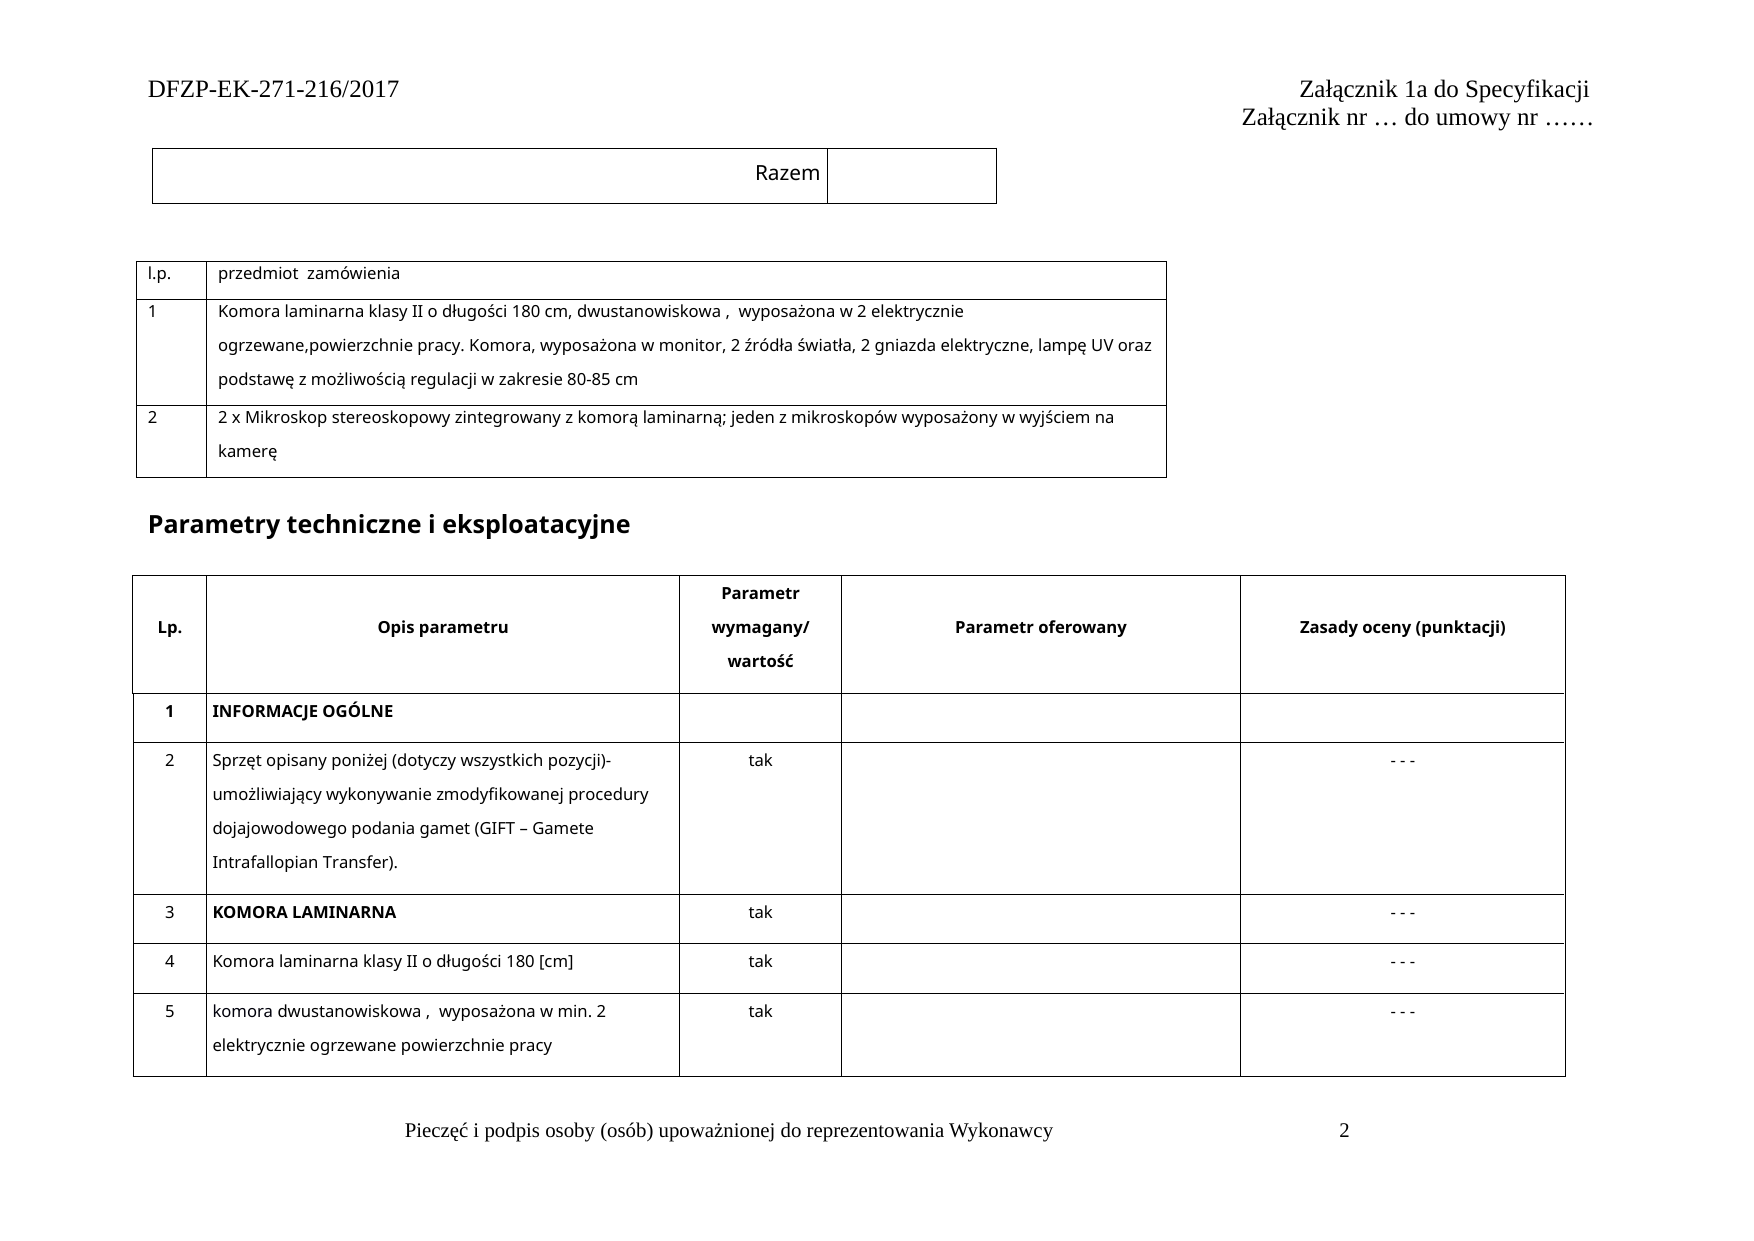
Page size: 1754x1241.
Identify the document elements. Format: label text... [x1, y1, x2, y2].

table_cell Komora laminarna klasy II o długości 180 cm, dwustanowiskowa , wyposażona w 2 elektrycznie ogrzewane,powierzchnie pracy. Komora, wyposażona w monitor, 2 źródła światła, 2 gniazda elektryczne, lampę UV oraz podstawę z możliwością regulacji w zakresie 80-85 cm [207, 300, 1166, 405]
table_cell [842, 994, 1240, 1076]
table_cell tak [680, 994, 841, 1076]
table_cell [828, 149, 996, 202]
table_cell [842, 694, 1240, 742]
table_cell KOMORA LAMINARNA [207, 895, 679, 943]
table_cell komora dwustanowiskowa , wyposażona w min. 2 elektrycznie ogrzewane powierzchnie pracy [207, 994, 679, 1076]
table_cell 4 [134, 944, 206, 993]
table_cell Sprzęt opisany poniżej (dotyczy wszystkich pozycji)- umożliwiający wykonywanie zmodyfikowanej procedury dojajowodowego podania gamet (GIFT – Gamete Intrafallopian Transfer). [207, 743, 679, 894]
table_cell [842, 944, 1240, 993]
table_header Parametr oferowany [842, 576, 1240, 692]
table_cell 2 [137, 406, 206, 477]
table_header Parametr wymagany/ wartość [680, 576, 841, 692]
table_cell Razem [153, 149, 827, 202]
table_cell 3 [134, 895, 206, 943]
table_cell INFORMACJE OGÓLNE [207, 694, 679, 742]
table_cell tak [680, 743, 841, 894]
table_cell [842, 743, 1240, 894]
table_cell - - - [1241, 742, 1565, 894]
table_cell - - - [1241, 943, 1565, 993]
table_cell 1 [134, 694, 206, 742]
table_cell tak [680, 944, 841, 993]
table_cell Komora laminarna klasy II o długości 180 [cm] [207, 944, 679, 993]
text Parametry techniczne i eksploatacyjne [148, 507, 1606, 541]
table_cell [1241, 693, 1565, 742]
table_cell 2 x Mikroskop stereoskopowy zintegrowany z komorą laminarną; jeden z mikroskopów wyposażony w wyjściem na kamerę [207, 406, 1166, 477]
table_cell - - - [1241, 894, 1565, 943]
table_cell 1 [137, 300, 206, 405]
table_header Lp. [133, 576, 206, 692]
table_cell tak [680, 895, 841, 943]
table_header l.p. [137, 262, 206, 299]
table_cell 5 [134, 994, 206, 1076]
table_header Zasady oceny (punktacji) [1241, 576, 1565, 692]
table_cell [842, 895, 1240, 943]
table_cell 2 [134, 743, 206, 894]
table_header Opis parametru [207, 576, 679, 692]
table_cell [680, 694, 841, 742]
table_cell - - - [1241, 993, 1565, 1076]
table_header przedmiot zamówienia [207, 262, 1166, 299]
